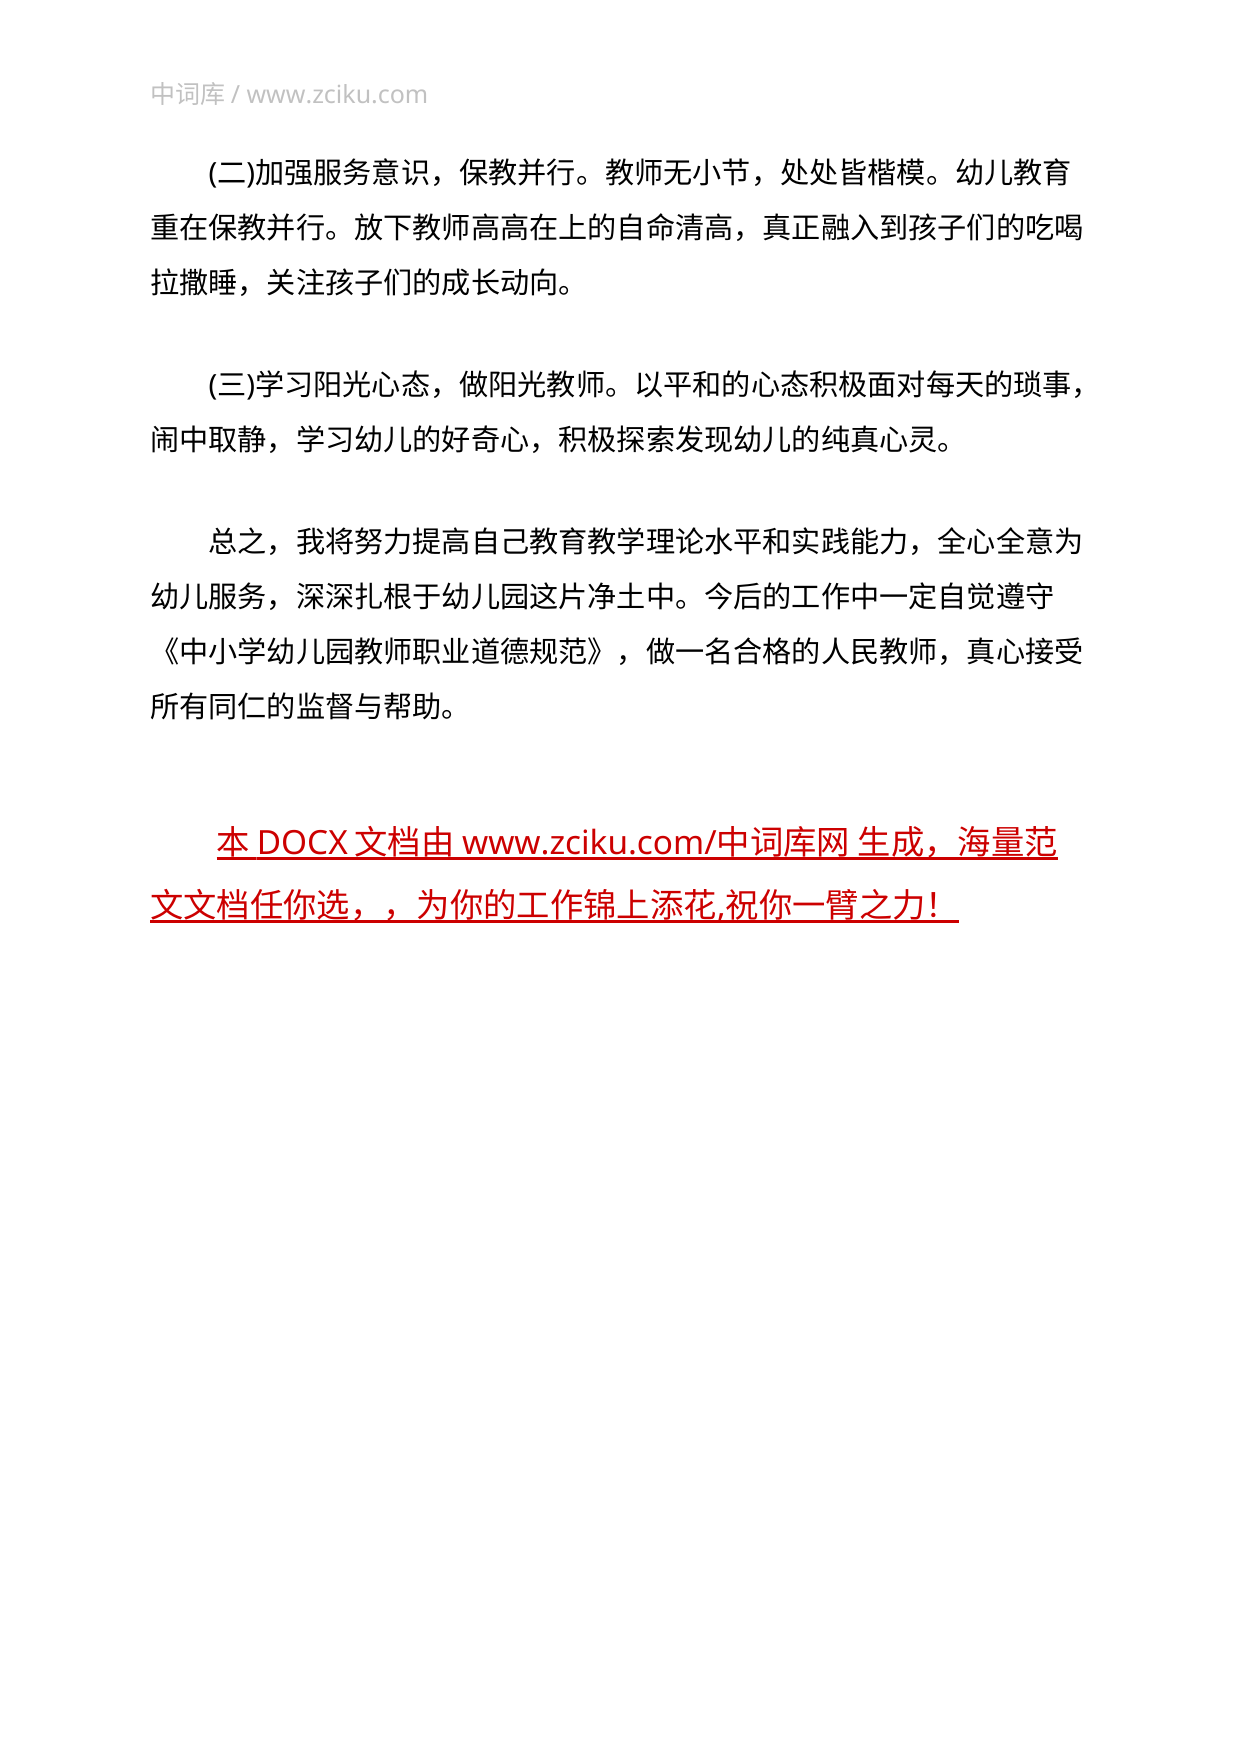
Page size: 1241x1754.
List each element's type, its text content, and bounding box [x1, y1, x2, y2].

text (三)学习阳光心态，做阳光教师。以平和的心态积极面对每天的琐事，闹中取静，学习幼儿的好奇心，积极探索发现幼儿的纯真心灵。 [150, 362, 1090, 459]
text 本DOCX文档由 www.zciku.com/中词库网 生成，海量范文文档任你选，，为你的工作锦上添花,祝你一臂之力！ [150, 816, 1090, 927]
text (二)加强服务意识，保教并行。教师无小节，处处皆楷模。幼儿教育重在保教并行。放下教师高高在上的自命清高，真正融入到孩子们的吃喝拉撒睡，关注孩子们的成长动向。 [150, 150, 1090, 302]
text 总之，我将努力提高自己教育教学理论水平和实践能力，全心全意为幼儿服务，深深扎根于幼儿园这片净土中。今后的工作中一定自觉遵守《中小学幼儿园教师职业道德规范》，做一名合格的人民教师，真心接受所有同仁的监督与帮助。 [150, 518, 1090, 725]
